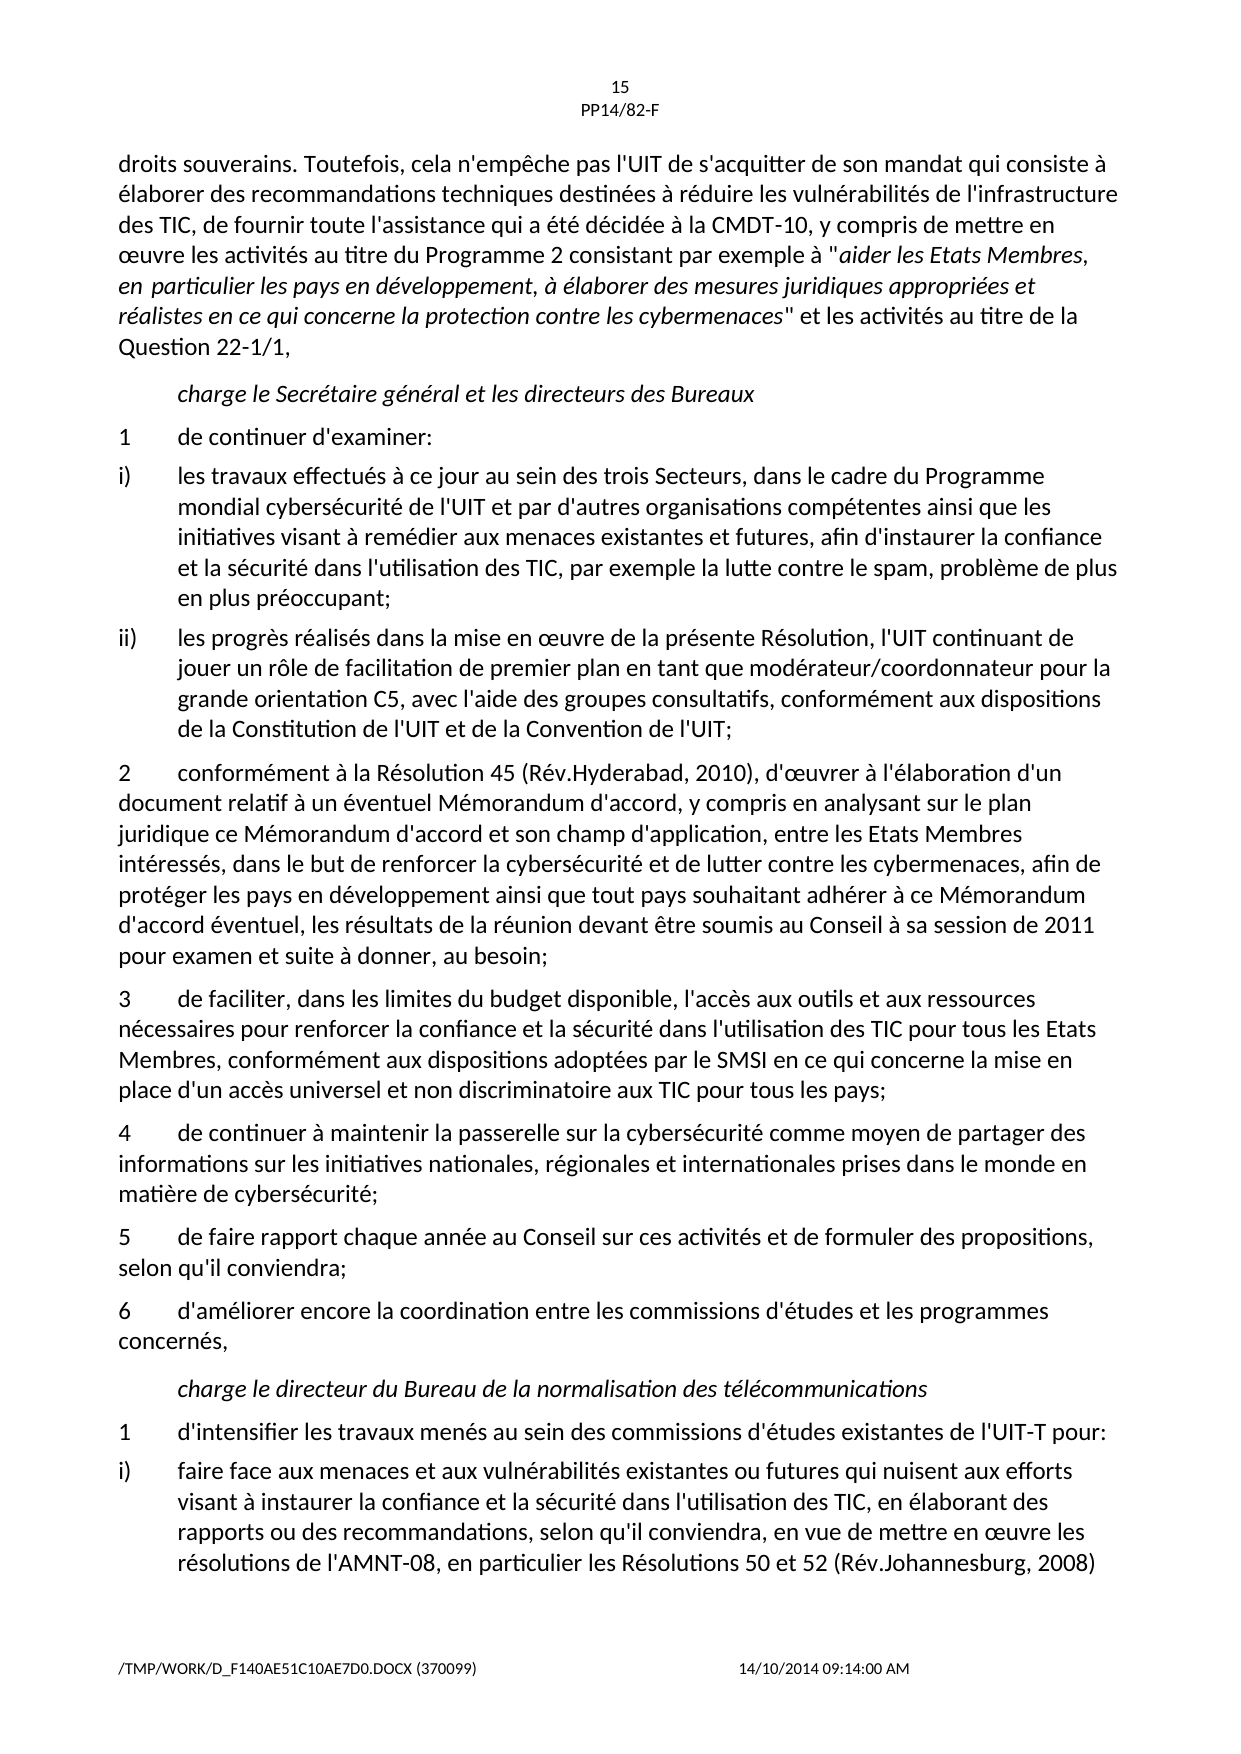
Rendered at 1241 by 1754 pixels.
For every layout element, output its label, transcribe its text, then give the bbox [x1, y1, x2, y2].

text charge le directeur du Bureau de la normalisation des télécommunications [177, 1373, 1122, 1403]
text 1 de continuer d'examiner: [118, 421, 1122, 452]
text 6 d'améliorer encore la coordination entre les commissions d'études et les programmes concernés, [118, 1295, 1122, 1356]
text 2 conformément à la Résolution 45 (Rév.Hyderabad, 2010), d'œuvrer à l'élaboration d'un document relatif à un éventuel Mémorandum d'accord, y compris en analysant sur le plan juridique ce Mémorandum d'accord et son champ d'application, entre les Etats Membres intéressés, dans le but de renforcer la cybersécurité et de lutter contre les cybermenaces, afin de protéger les pays en développement ainsi que tout pays souhaitant adhérer à ce Mémorandum d'accord éventuel, les résultats de la réunion devant être soumis au Conseil à sa session de 2011 pour examen et suite à donner, au besoin; [118, 757, 1122, 970]
text 5 de faire rapport chaque année au Conseil sur ces activités et de formuler des propositions, selon qu'il conviendra; [118, 1221, 1122, 1282]
text ii) les progrès réalisés dans la mise en œuvre de la présente Résolution, l'UIT continuant de jouer un rôle de facilitation de premier plan en tant que modérateur/coordonnateur pour la grande orientation C5, avec l'aide des groupes consultatifs, conformément aux dispositions de la Constitution de l'UIT et de la Convention de l'UIT; [118, 622, 1122, 744]
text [118, 148, 1122, 361]
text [118, 1455, 1122, 1577]
text i) les travaux effectués à ce jour au sein des trois Secteurs, dans le cadre du Programme mondial cybersécurité de l'UIT et par d'autres organisations compétentes ainsi que les initiatives visant à remédier aux menaces existantes et futures, afin d'instaurer la confiance et la sécurité dans l'utilisation des TIC, par exemple la lutte contre le spam, problème de plus en plus préoccupant; [118, 461, 1122, 613]
text charge le Secrétaire général et les directeurs des Bureaux [177, 378, 1122, 408]
text 4 de continuer à maintenir la passerelle sur la cybersécurité comme moyen de partager des informations sur les initiatives nationales, régionales et internationales prises dans le monde en matière de cybersécurité; [118, 1117, 1122, 1209]
text 3 de faciliter, dans les limites du budget disponible, l'accès aux outils et aux ressources nécessaires pour renforcer la confiance et la sécurité dans l'utilisation des TIC pour tous les Etats Membres, conformément aux dispositions adoptées par le SMSI en ce qui concerne la mise en place d'un accès universel et non discriminatoire aux TIC pour tous les pays; [118, 983, 1122, 1105]
text 1 d'intensifier les travaux menés au sein des commissions d'études existantes de l'UIT-T pour: [118, 1416, 1122, 1446]
